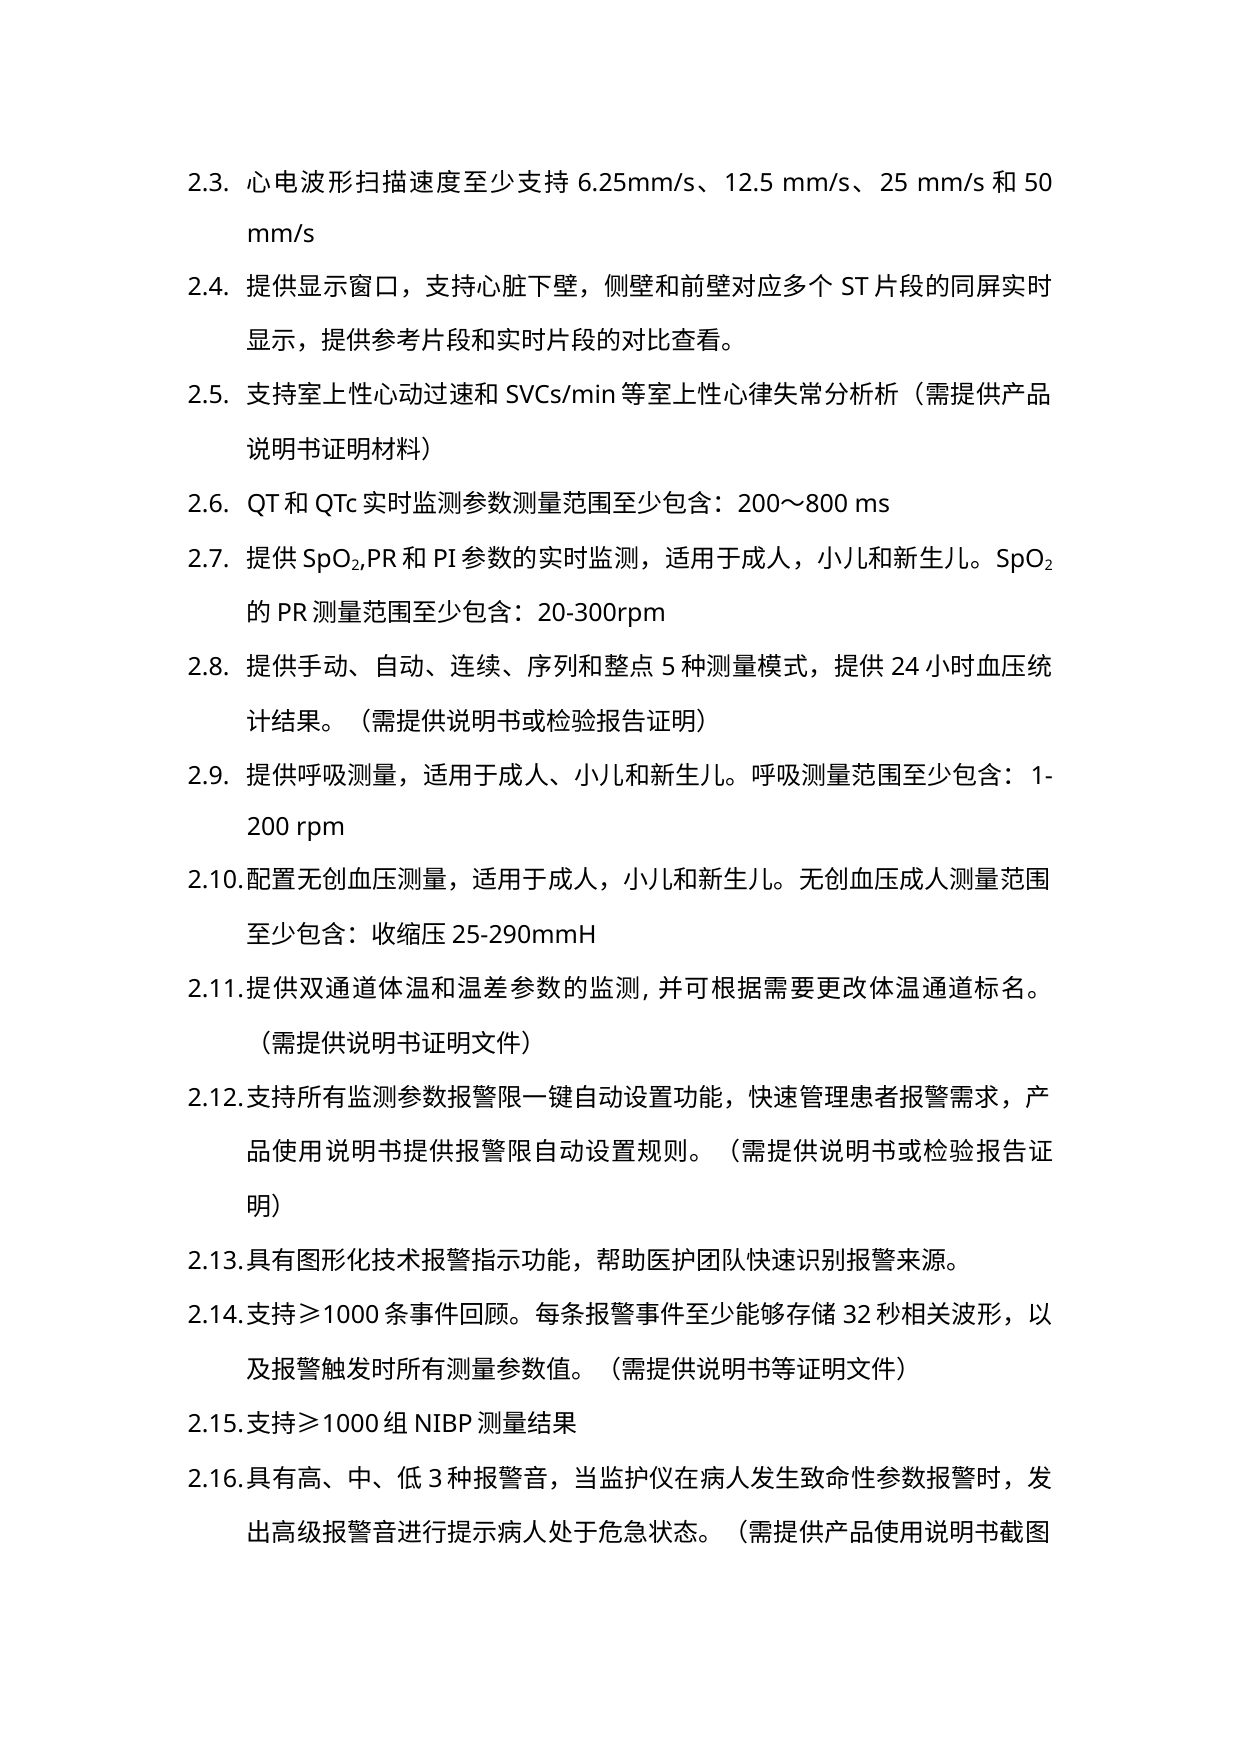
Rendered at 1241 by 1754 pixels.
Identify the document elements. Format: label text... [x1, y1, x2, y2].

list 支持室上性心动过速和SVCs/min等室上性心律失常分析析（需提供产品说明书证明材料） [187, 375, 1053, 466]
list 提供双通道体温和温差参数的监测, 并可根据需要更改体温通道标名。（需提供说明书证明文件） [187, 969, 1053, 1059]
list QT和QTc实时监测参数测量范围至少包含：200～800 ms [187, 484, 1053, 520]
list 支持≥1000条事件回顾。每条报警事件至少能够存储32秒相关波形，以及报警触发时所有测量参数值。（需提供说明书等证明文件） [187, 1295, 1053, 1386]
list 提供手动、自动、连续、序列和整点5种测量模式，提供24小时血压统计结果。（需提供说明书或检验报告证明） [187, 647, 1053, 737]
list 提供呼吸测量，适用于成人、小儿和新生儿。呼吸测量范围至少包含：1-200 rpm [187, 756, 1053, 843]
list 心电波形扫描速度至少支持6.25mm/s、12.5 mm/s、25 mm/s和50 mm/s [187, 162, 1053, 249]
list 提供显示窗口，支持心脏下壁，侧壁和前壁对应多个ST片段的同屏实时显示，提供参考片段和实时片段的对比查看。 [187, 266, 1053, 357]
list 支持≥1000组NIBP测量结果 [187, 1404, 1053, 1440]
list 提供SpO2,PR和PI参数的实时监测，适用于成人，小儿和新生儿。SpO2的PR测量范围至少包含：20-300rpm [187, 538, 1053, 629]
list 支持所有监测参数报警限一键自动设置功能，快速管理患者报警需求，产品使用说明书提供报警限自动设置规则。（需提供说明书或检验报告证明） [187, 1077, 1053, 1222]
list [187, 1458, 1053, 1549]
list 配置无创血压测量，适用于成人，小儿和新生儿。无创血压成人测量范围至少包含：收缩压25-290mmH [187, 860, 1053, 951]
list 具有图形化技术报警指示功能，帮助医护团队快速识别报警来源。 [187, 1241, 1053, 1277]
